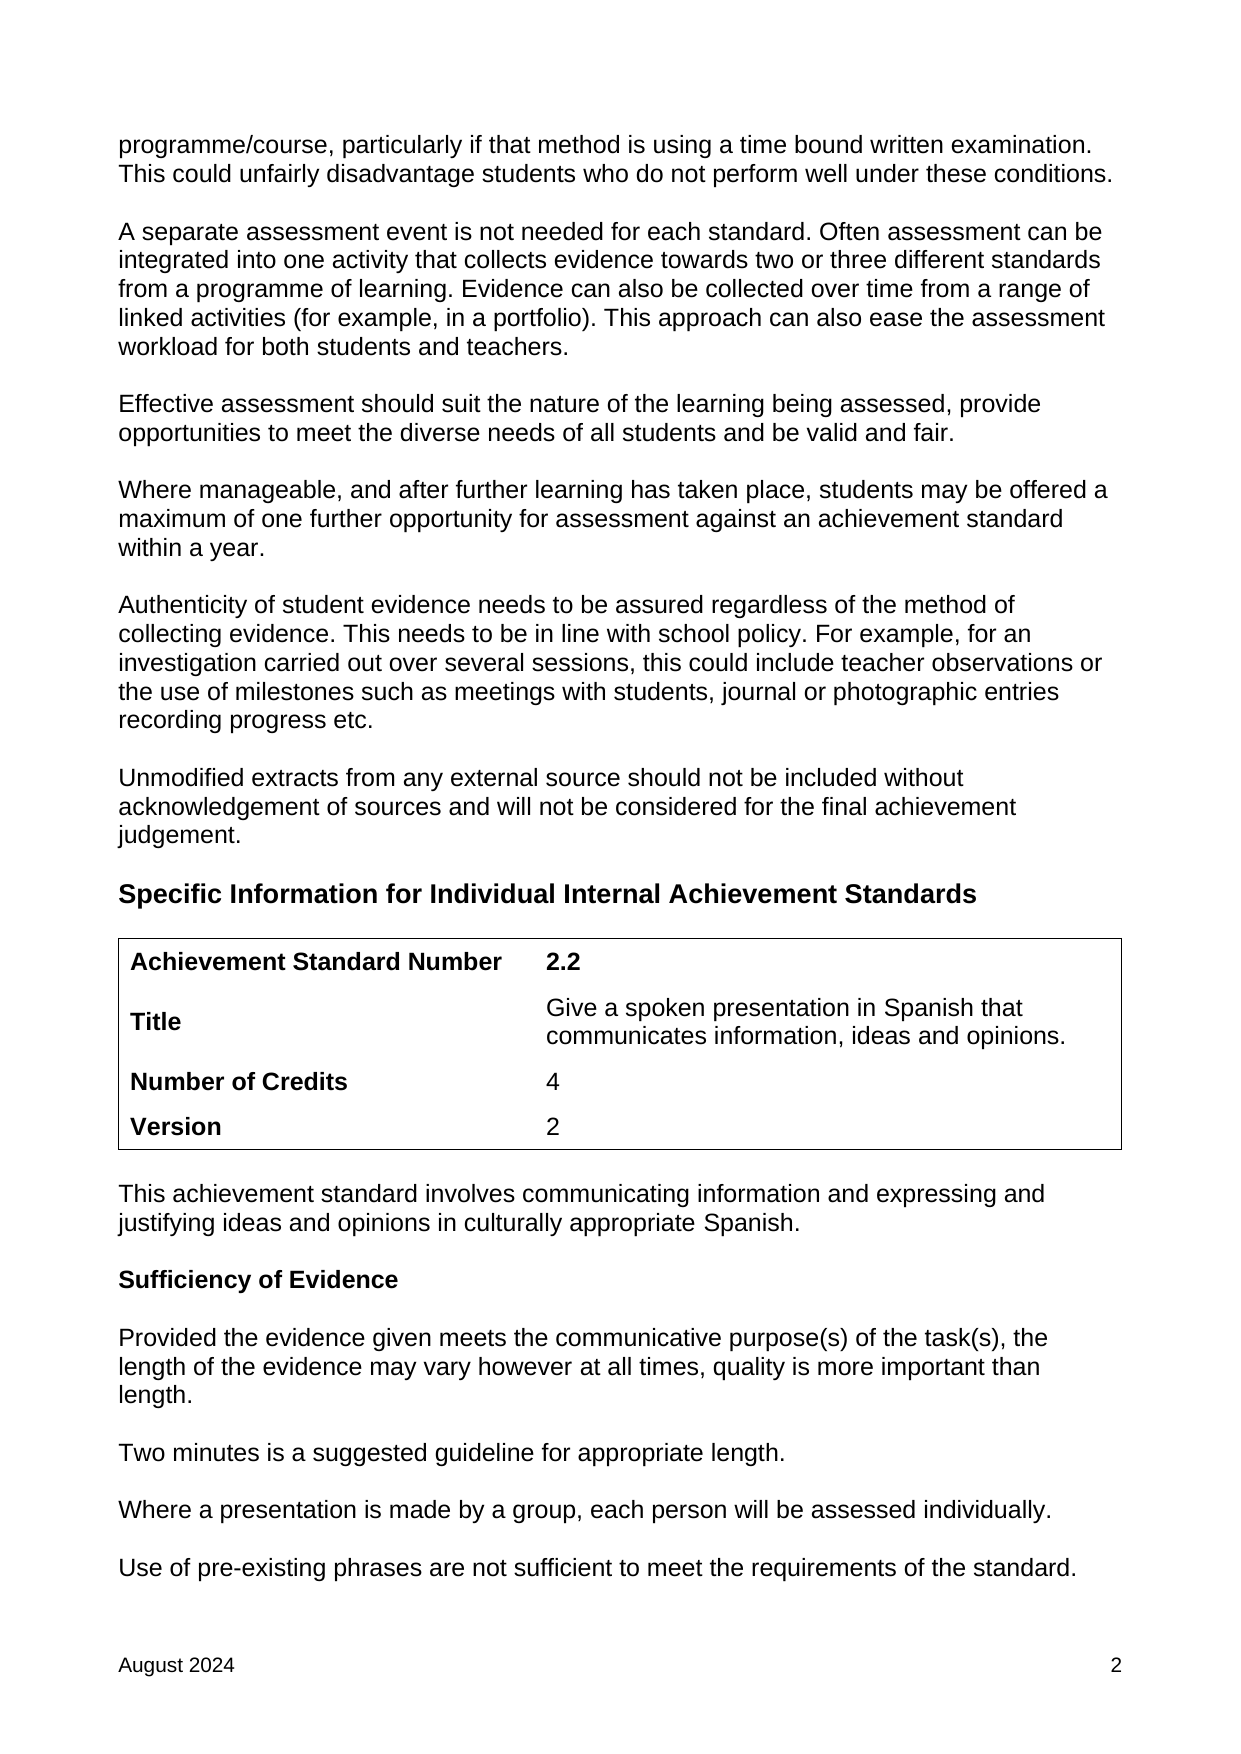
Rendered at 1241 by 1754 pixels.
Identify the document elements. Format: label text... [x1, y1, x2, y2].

table_cell Number of Credits [119, 1059, 534, 1104]
text Specific Information for Individual Internal Achievement Standards [118, 878, 1122, 909]
text Unmodified extracts from any external source should not be included without acknowledgement of sources and will not be considered for the final achievement judgement. [118, 763, 1122, 849]
text Provided the evidence given meets the communicative purpose(s) of the task(s), the length of the evidence may vary however at all times, quality is more important than length. [118, 1323, 1122, 1409]
table_header Achievement Standard Number [119, 939, 534, 984]
table_cell 4 [535, 1059, 1121, 1104]
text A separate assessment event is not needed for each standard. Often assessment can be integrated into one activity that collects evidence towards two or three different standards from a programme of learning. Evidence can also be collected over time from a range of linked activities (for example, in a portfolio). This approach can also ease the assessment workload for both students and teachers. [118, 217, 1122, 360]
text Use of pre-existing phrases are not sufficient to meet the requirements of the standard. [118, 1553, 1122, 1582]
table_cell 2 [535, 1104, 1121, 1149]
text Two minutes is a suggested guideline for appropriate length. [118, 1438, 1122, 1467]
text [118, 130, 1122, 188]
text Effective assessment should suit the nature of the learning being assessed, provide opportunities to meet the diverse needs of all students and be valid and fair. [118, 389, 1122, 447]
table_cell Title [119, 984, 534, 1058]
text This achievement standard involves communicating information and expressing and justifying ideas and opinions in culturally appropriate Spanish. [118, 1179, 1122, 1237]
table_cell Version [119, 1104, 534, 1149]
text Where manageable, and after further learning has taken place, students may be offered a maximum of one further opportunity for assessment against an achievement standard within a year. [118, 475, 1122, 562]
table_header 2.2 [535, 939, 1121, 984]
text Where a presentation is made by a group, each person will be assessed individually. [118, 1495, 1122, 1524]
table_cell Give a spoken presentation in Spanish that communicates information, ideas and opinions. [535, 984, 1121, 1058]
text Sufficiency of Evidence [118, 1265, 1122, 1294]
text Authenticity of student evidence needs to be assured regardless of the method of collecting evidence. This needs to be in line with school policy. For example, for an investigation carried out over several sessions, this could include teacher observations or the use of milestones such as meetings with students, journal or photographic entries recording progress etc. [118, 590, 1122, 734]
